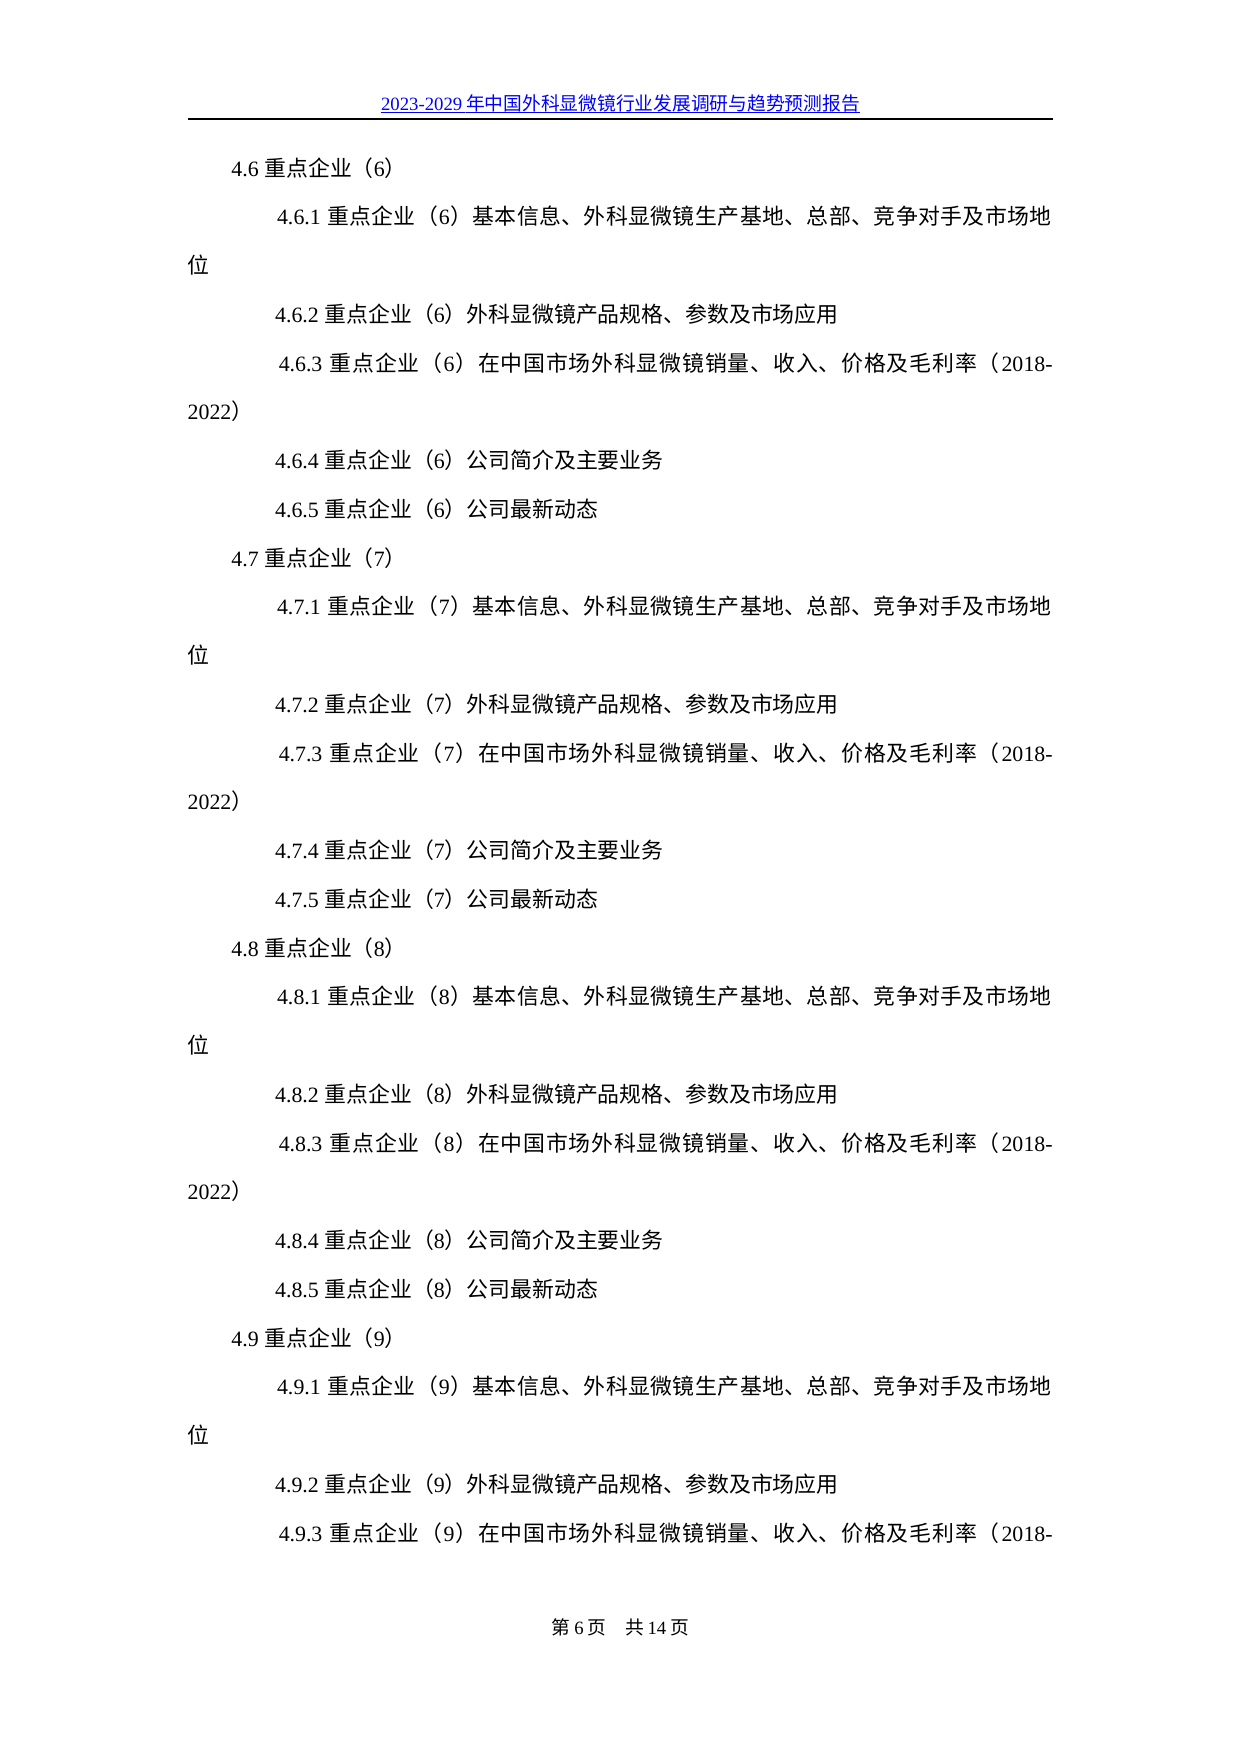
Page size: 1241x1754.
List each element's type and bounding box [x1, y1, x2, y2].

text [187, 150, 1053, 1548]
